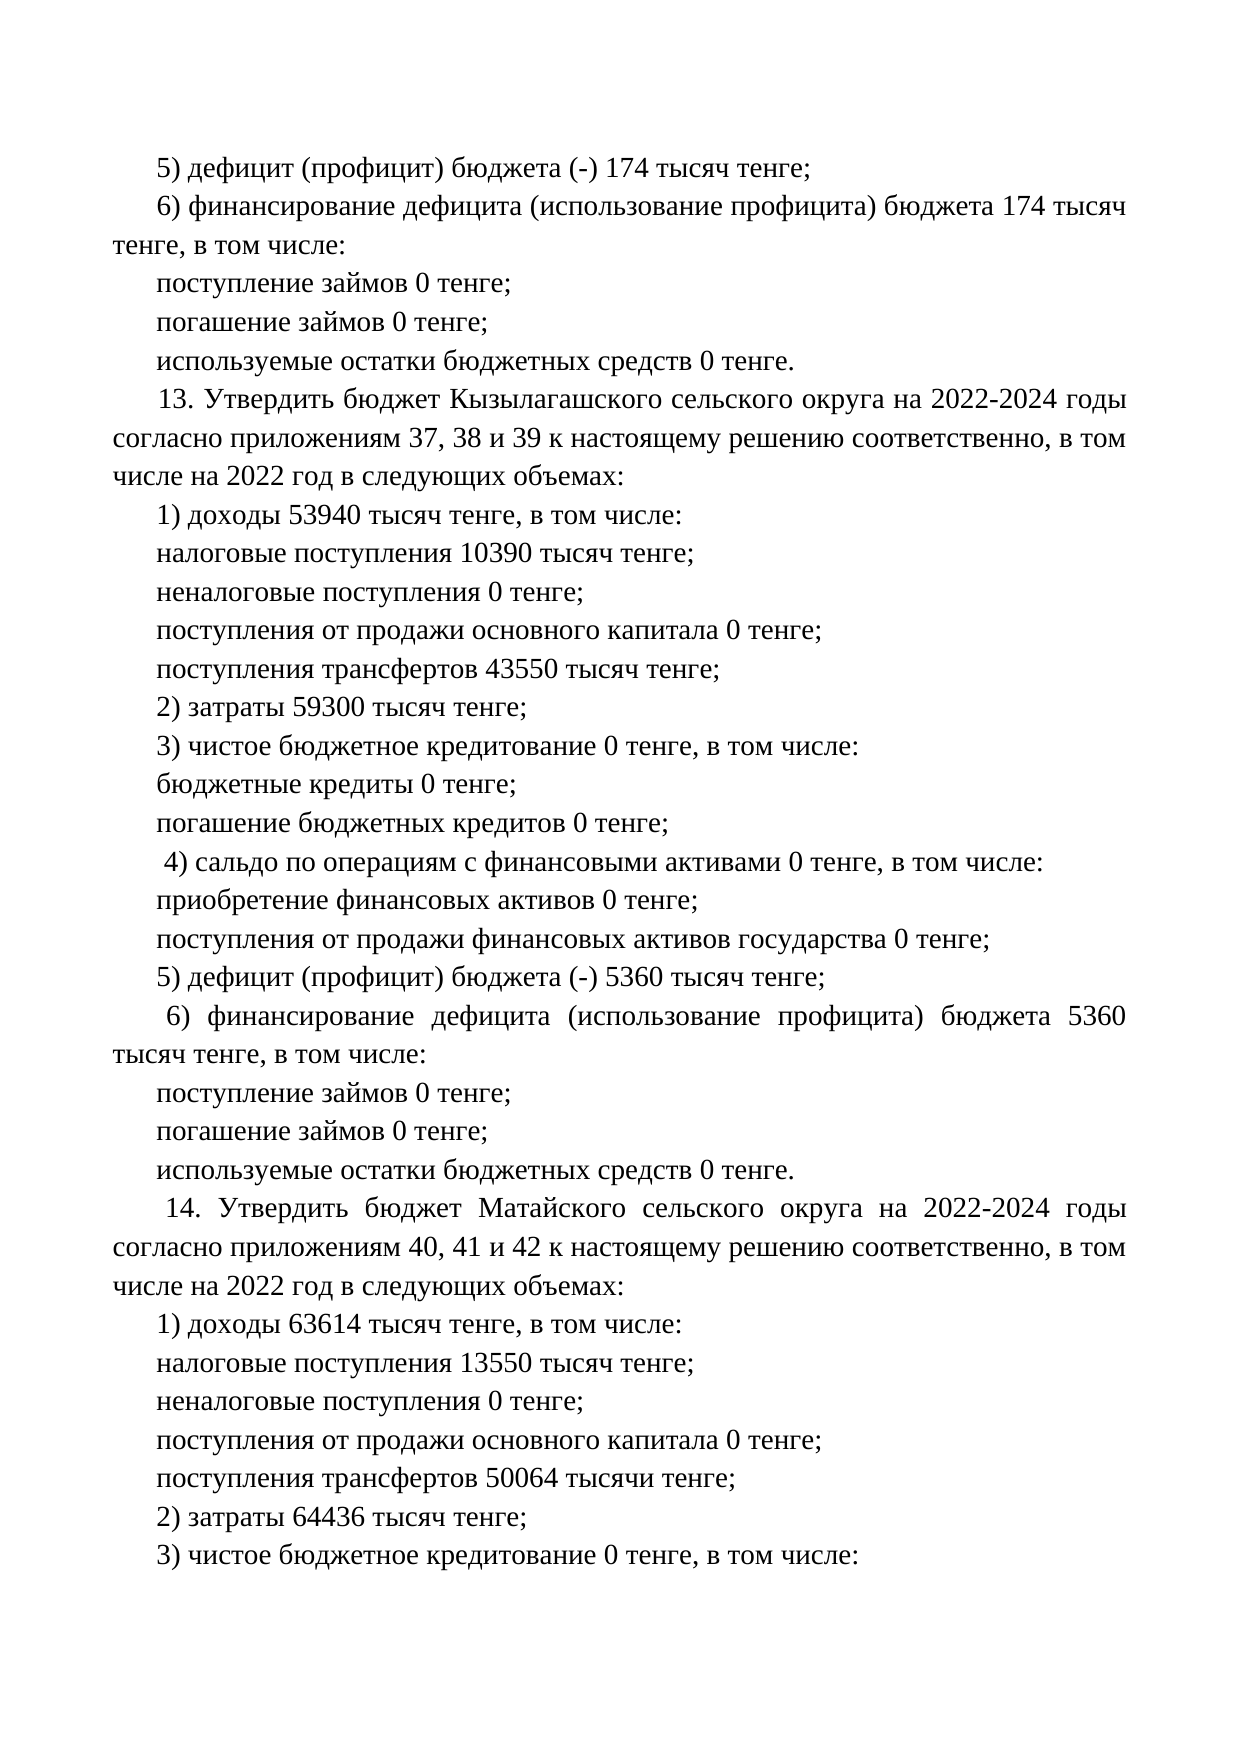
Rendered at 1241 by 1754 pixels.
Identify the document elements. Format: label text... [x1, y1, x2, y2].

text используемые остатки бюджетных средств 0 тенге. [112, 1152, 1128, 1186]
text поступления трансфертов 43550 тысяч тенге; [112, 651, 1128, 684]
text приобретение финансовых активов 0 тенге; [112, 882, 1128, 916]
text неналоговые поступления 0 тенге; [112, 574, 1128, 607]
text бюджетные кредиты 0 тенге; [112, 767, 1128, 800]
text налоговые поступления 13550 тысяч тенге; [112, 1345, 1128, 1378]
text 4) сальдо по операциям с финансовыми активами 0 тенге, в том числе: [112, 844, 1128, 877]
text 1) доходы 53940 тысяч тенге, в том числе: [112, 497, 1128, 530]
text 2) затраты 59300 тысяч тенге; [112, 689, 1128, 723]
text поступление займов 0 тенге; [112, 1075, 1128, 1108]
text 6) финансирование дефицита (использование профицита) бюджета 5360 тысяч тенге, в том числе: [112, 998, 1128, 1070]
text 3) чистое бюджетное кредитование 0 тенге, в том числе: [112, 728, 1128, 762]
text поступления от продажи финансовых активов государства 0 тенге; [112, 921, 1128, 954]
text поступление займов 0 тенге; [112, 266, 1128, 299]
text 5) дефицит (профицит) бюджета (-) 5360 тысяч тенге; [112, 959, 1128, 993]
text 14. Утвердить бюджет Матайского сельского округа на 2022-2024 годы согласно приложениям 40, 41 и 42 к настоящему решению соответственно, в том числе на 2022 год в следующих объемах: [112, 1191, 1128, 1301]
text 13. Утвердить бюджет Кызылагашского сельского округа на 2022-2024 годы согласно приложениям 37, 38 и 39 к настоящему решению соответственно, в том числе на 2022 год в следующих объемах: [112, 381, 1128, 492]
text 1) доходы 63614 тысяч тенге, в том числе: [112, 1306, 1128, 1340]
text 5) дефицит (профицит) бюджета (-) 174 тысяч тенге; [112, 150, 1128, 183]
text погашение займов 0 тенге; [112, 304, 1128, 338]
text используемые остатки бюджетных средств 0 тенге. [112, 343, 1128, 376]
text 3) чистое бюджетное кредитование 0 тенге, в том числе: [112, 1537, 1128, 1571]
text 6) финансирование дефицита (использование профицита) бюджета 174 тысяч тенге, в том числе: [112, 188, 1128, 261]
text налоговые поступления 10390 тысяч тенге; [112, 535, 1128, 569]
text поступления от продажи основного капитала 0 тенге; [112, 612, 1128, 646]
text 2) затраты 64436 тысяч тенге; [112, 1499, 1128, 1532]
text погашение займов 0 тенге; [112, 1113, 1128, 1147]
text поступления от продажи основного капитала 0 тенге; [112, 1422, 1128, 1455]
text неналоговые поступления 0 тенге; [112, 1383, 1128, 1417]
text погашение бюджетных кредитов 0 тенге; [112, 805, 1128, 839]
text поступления трансфертов 50064 тысячи тенге; [112, 1460, 1128, 1494]
